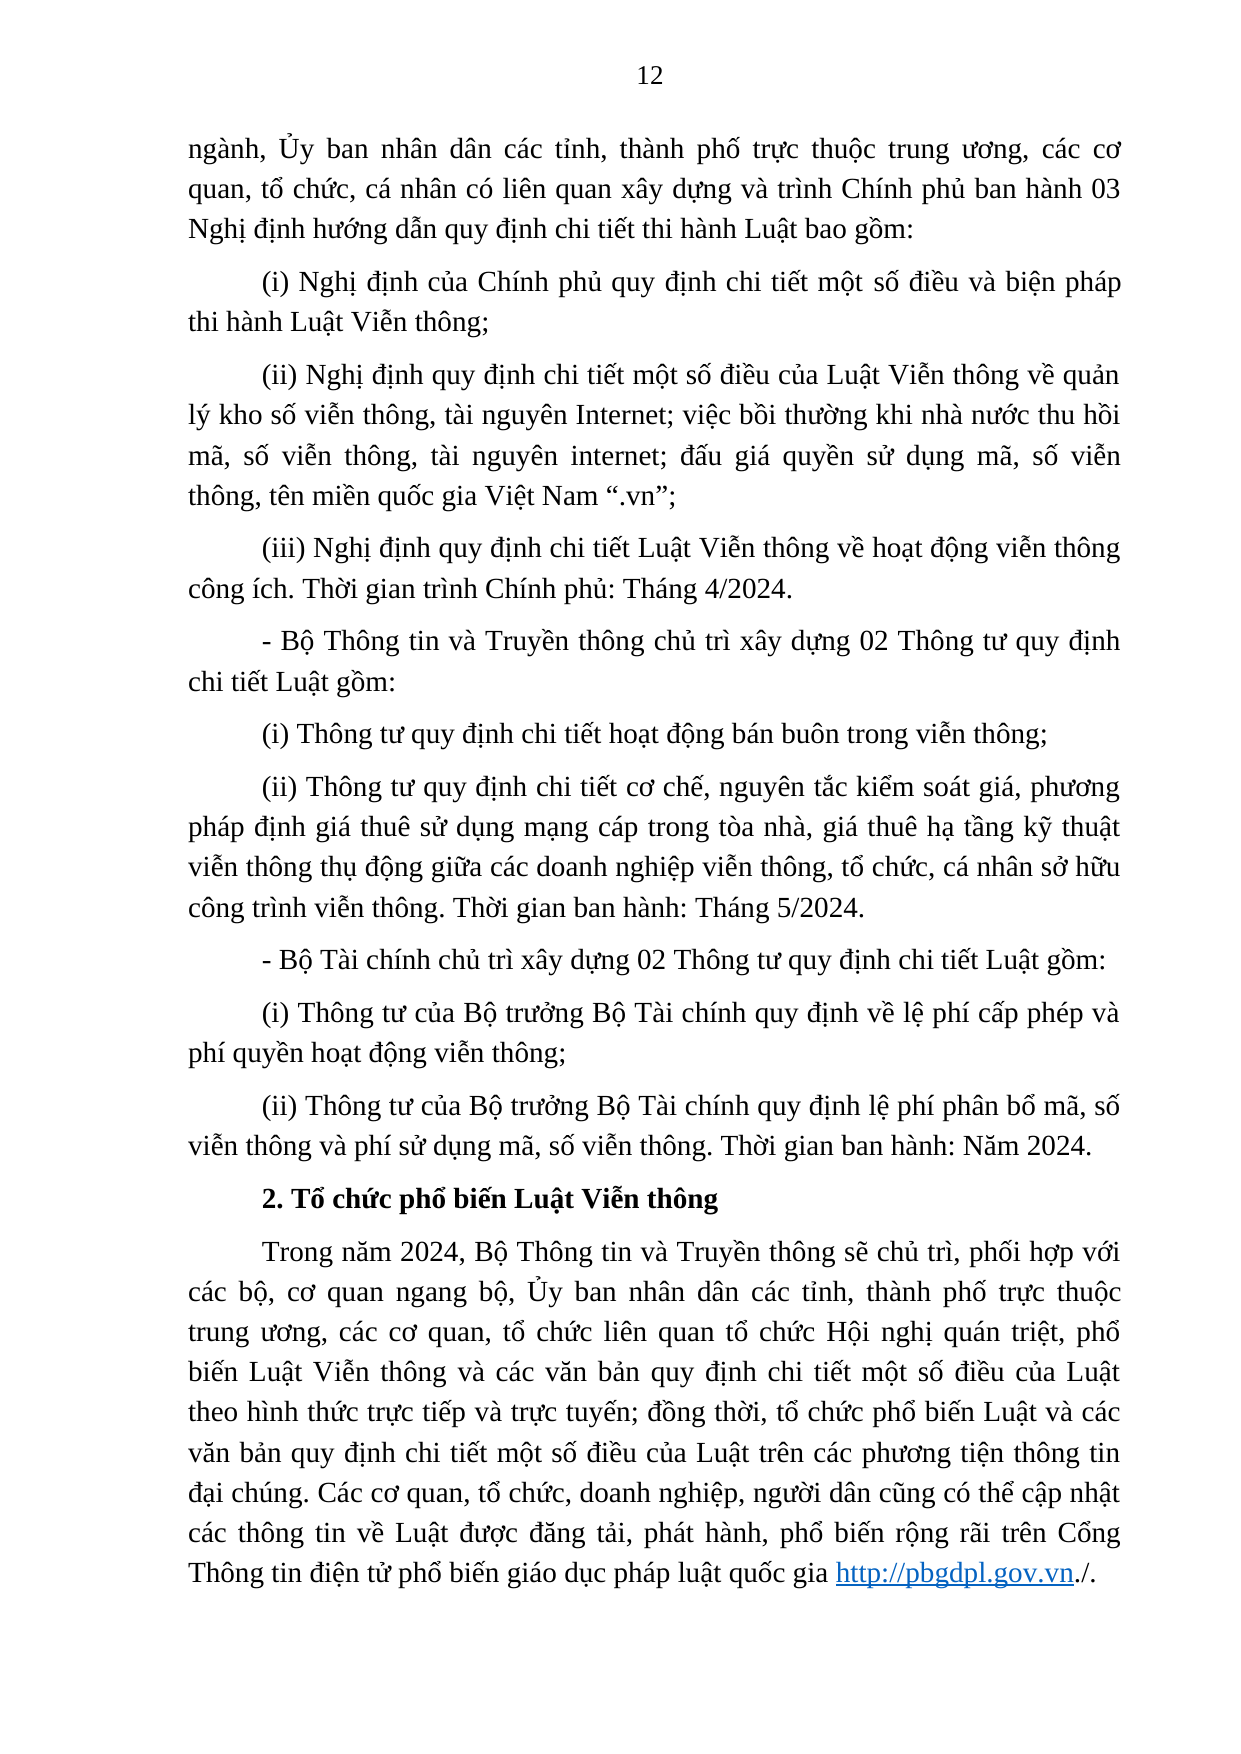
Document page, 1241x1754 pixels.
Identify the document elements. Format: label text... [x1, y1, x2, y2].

text - Bộ Thông tin và Truyền thông chủ trì xây dựng 02 Thông tư quy định chi tiết Luật gồm: [188, 623, 1122, 697]
text - Bộ Tài chính chủ trì xây dựng 02 Thông tư quy định chi tiết Luật gồm: [188, 942, 1122, 976]
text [188, 131, 1122, 245]
text Trong năm 2024, Bộ Thông tin và Truyền thông sẽ chủ trì, phối hợp với các bộ, cơ quan ngang bộ, Ủy ban nhân dân các tỉnh, thành phố trực thuộc trung ương, các cơ quan, tổ chức liên quan tổ chức Hội nghị quán triệt, phổ biến Luật Viễn thông và các văn bản quy định chi tiết một số điều của Luật theo hình thức trực tiếp và trực tuyến; đồng thời, tổ chức phổ biến Luật và các văn bản quy định chi tiết một số điều của Luật trên các phương tiện thông tin đại chúng. Các cơ quan, tổ chức, doanh nghiệp, người dân cũng có thể cập nhật các thông tin về Luật được đăng tải, phát hành, phổ biến rộng rãi trên Cổng Thông tin điện tử phổ biến giáo dục pháp luật quốc gia http://pbgdpl.gov.vn./. [188, 1234, 1122, 1589]
text (i) Thông tư của Bộ trưởng Bộ Tài chính quy định về lệ phí cấp phép và phí quyền hoạt động viễn thông; [188, 995, 1122, 1069]
text (ii) Thông tư quy định chi tiết cơ chế, nguyên tắc kiểm soát giá, phương pháp định giá thuê sử dụng mạng cáp trong tòa nhà, giá thuê hạ tầng kỹ thuật viễn thông thụ động giữa các doanh nghiệp viễn thông, tổ chức, cá nhân sở hữu công trình viễn thông. Thời gian ban hành: Tháng 5/2024. [188, 769, 1122, 923]
text (ii) Thông tư của Bộ trưởng Bộ Tài chính quy định lệ phí phân bổ mã, số viễn thông và phí sử dụng mã, số viễn thông. Thời gian ban hành: Năm 2024. [188, 1088, 1122, 1162]
text (ii) Nghị định quy định chi tiết một số điều của Luật Viễn thông về quản lý kho số viễn thông, tài nguyên Internet; việc bồi thường khi nhà nước thu hồi mã, số viễn thông, tài nguyên internet; đấu giá quyền sử dụng mã, số viễn thông, tên miền quốc gia Việt Nam “.vn”; [188, 357, 1122, 511]
text 2. Tổ chức phổ biến Luật Viễn thông [188, 1181, 1122, 1214]
text (i) Thông tư quy định chi tiết hoạt động bán buôn trong viễn thông; [188, 716, 1122, 750]
text (iii) Nghị định quy định chi tiết Luật Viễn thông về hoạt động viễn thông công ích. Thời gian trình Chính phủ: Tháng 4/2024. [188, 531, 1122, 604]
text (i) Nghị định của Chính phủ quy định chi tiết một số điều và biện pháp thi hành Luật Viễn thông; [188, 264, 1122, 338]
